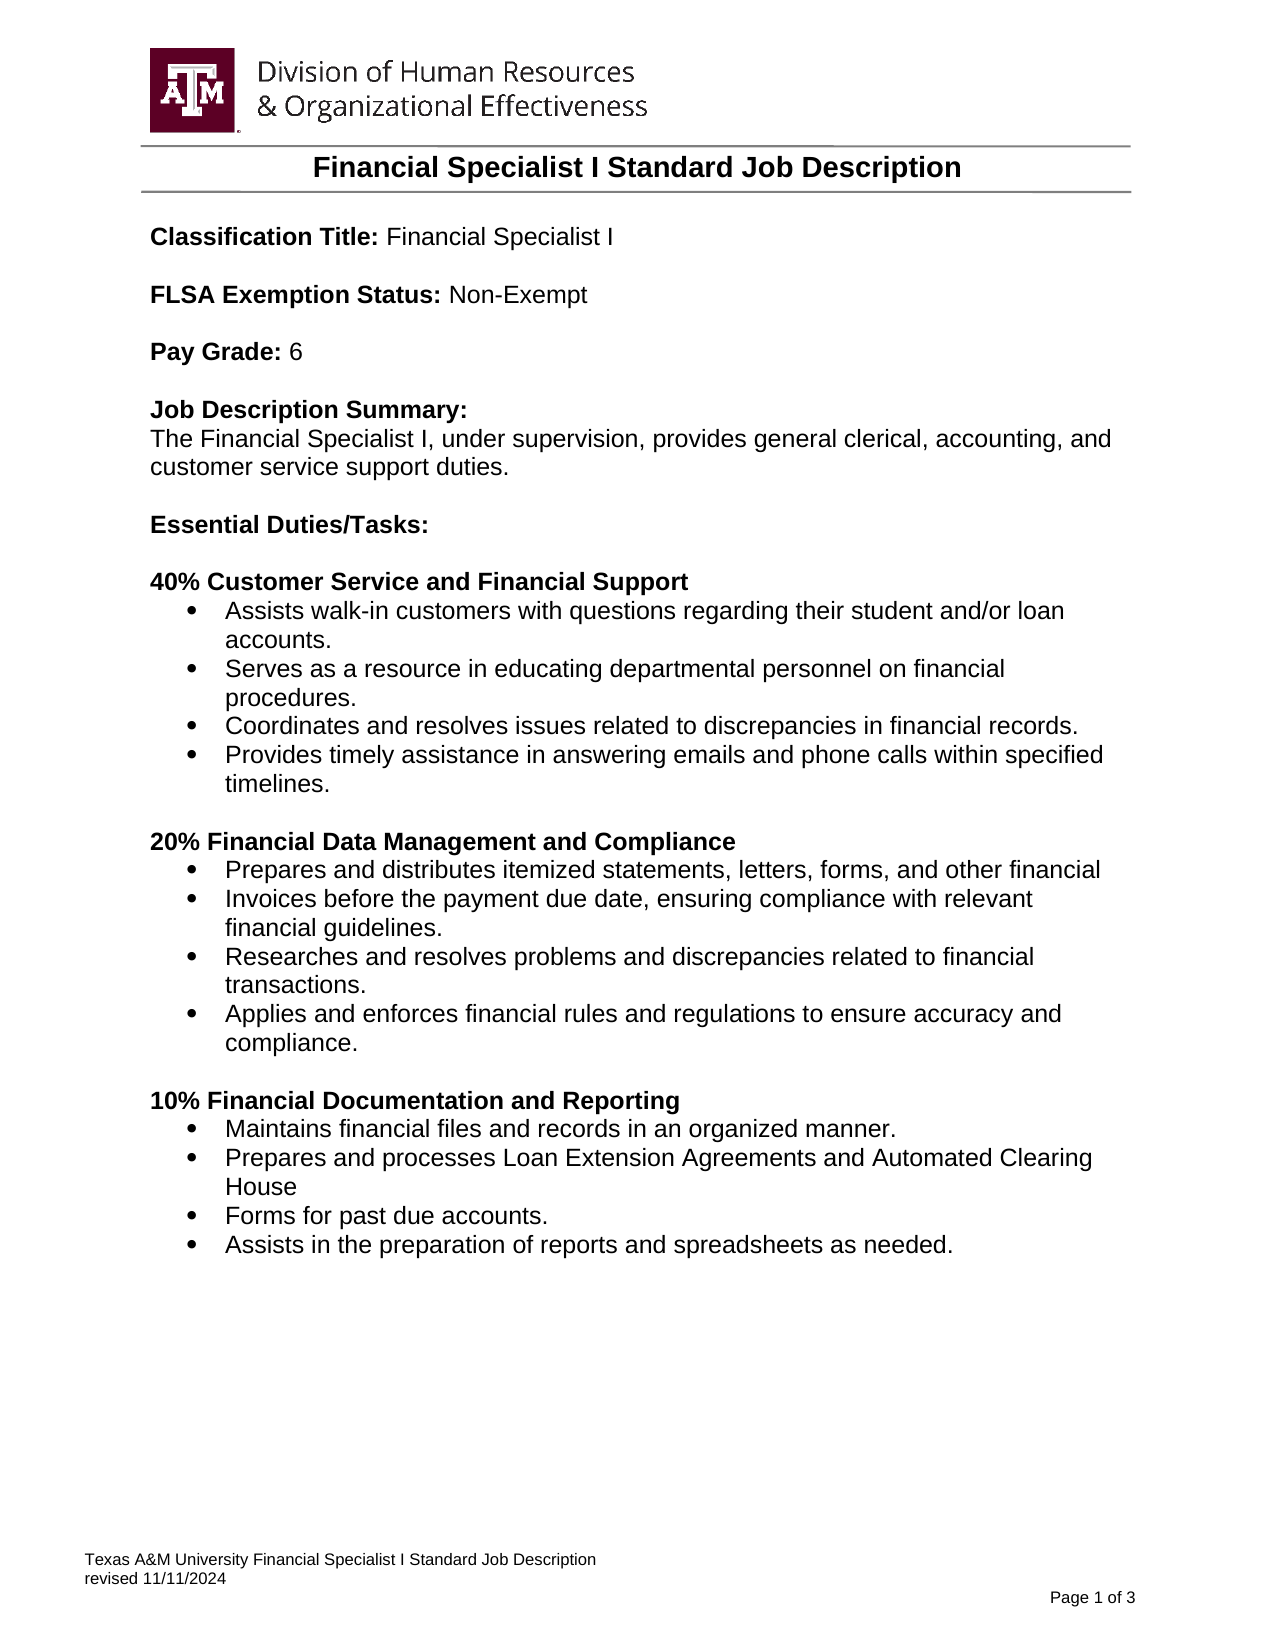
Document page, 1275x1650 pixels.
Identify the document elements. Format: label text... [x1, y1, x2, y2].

text Financial Specialist I Standard Job Description [150, 150, 1125, 183]
list Forms for past due accounts. [187, 1201, 1125, 1230]
list Coordinates and resolves issues related to discrepancies in financial records. [187, 711, 1125, 740]
text 40% Customer Service and Financial Support [150, 567, 1125, 596]
list Provides timely assistance in answering emails and phone calls within specified timelines. [187, 740, 1125, 798]
list Prepares and distributes itemized statements, letters, forms, and other financial [187, 855, 1125, 884]
text Pay Grade: 6 [150, 337, 1125, 366]
text 10% Financial Documentation and Reporting [150, 1086, 1125, 1114]
text Job Description Summary: [150, 395, 1125, 423]
picture [150, 47, 675, 133]
list Assists in the preparation of reports and spreadsheets as needed. [187, 1230, 1125, 1258]
list Serves as a resource in educating departmental personnel on financial procedures. [187, 654, 1125, 711]
text Classification Title: Financial Specialist I [150, 222, 1125, 251]
list Applies and enforces financial rules and regulations to ensure accuracy and compliance. [187, 999, 1125, 1057]
list Maintains financial files and records in an organized manner. [187, 1114, 1125, 1143]
text 20% Financial Data Management and Compliance [150, 826, 1125, 855]
list Prepares and processes Loan Extension Agreements and Automated Clearing House [187, 1143, 1125, 1201]
list Assists walk-in customers with questions regarding their student and/or loan accounts. [187, 596, 1125, 654]
text FLSA Exemption Status: Non-Exempt [150, 280, 1125, 308]
text Essential Duties/Tasks: [150, 510, 1125, 538]
text The Financial Specialist I, under supervision, provides general clerical, accounting, and customer service support duties. [150, 423, 1125, 481]
list Researches and resolves problems and discrepancies related to financial transactions. [187, 942, 1125, 999]
list Invoices before the payment due date, ensuring compliance with relevant financial guidelines. [187, 884, 1125, 942]
